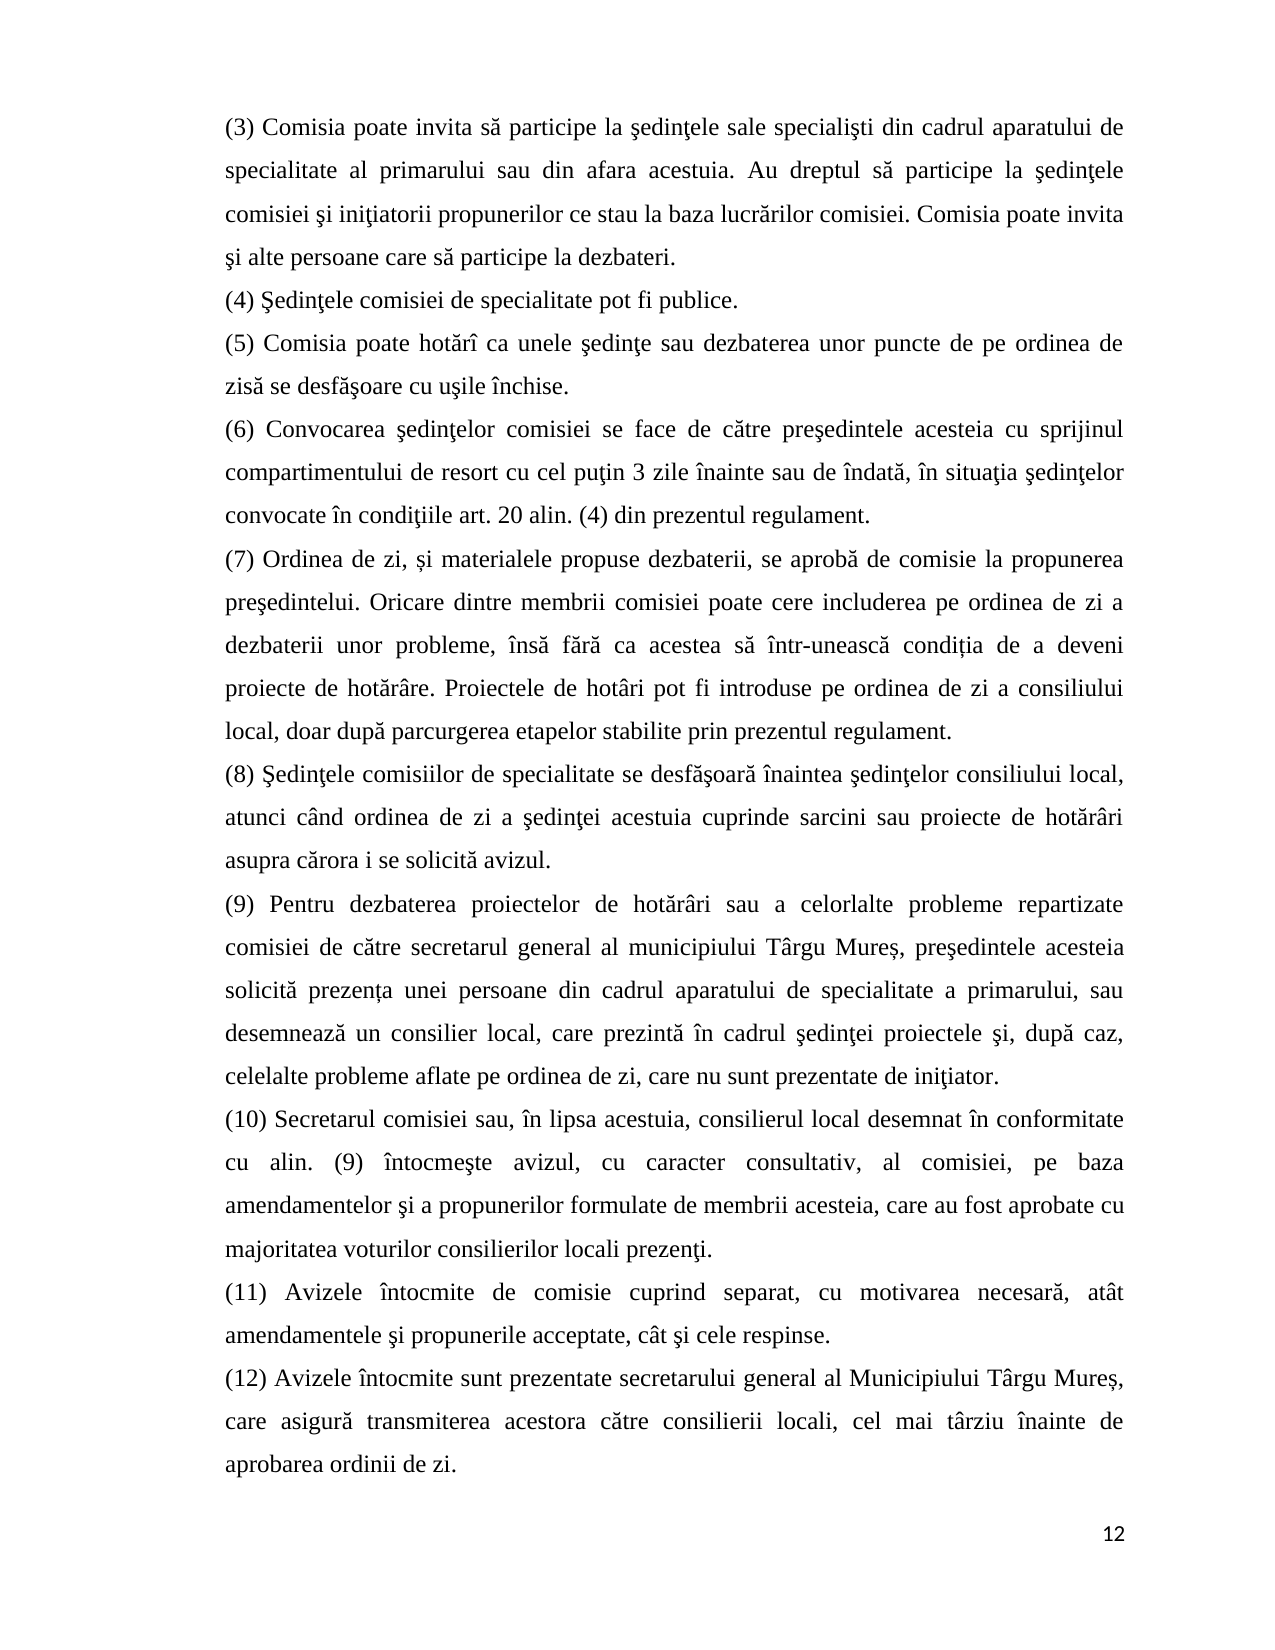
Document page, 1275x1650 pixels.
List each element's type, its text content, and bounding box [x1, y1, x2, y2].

text (3) Comisia poate invita să participe la şedinţele sale specialişti din cadrul aparatului de specialitate al primarului sau din afara acestuia. Au dreptul să participe la şedinţele comisiei şi iniţiatorii propunerilor ce stau la baza lucrărilor comisiei. Comisia poate invita şi alte persoane care să participe la dezbateri. [225, 112, 1125, 271]
text (10) Secretarul comisiei sau, în lipsa acestuia, consilierul local desemnat în conformitate cu alin. (9) întocmeşte avizul, cu caracter consultativ, al comisiei, pe baza amendamentelor şi a propunerilor formulate de membrii acesteia, care au fost aprobate cu majoritatea voturilor consilierilor locali prezenţi. [225, 1104, 1125, 1262]
text (11) Avizele întocmite de comisie cuprind separat, cu motivarea necesară, atât amendamentele şi propunerile acceptate, cât şi cele respinse. [225, 1277, 1125, 1349]
text (8) Şedinţele comisiilor de specialitate se desfăşoară înaintea şedinţelor consiliului local, atunci când ordinea de zi a şedinţei acestuia cuprinde sarcini sau proiecte de hotărâri asupra cărora i se solicită avizul. [225, 759, 1125, 874]
text (4) Şedinţele comisiei de specialitate pot fi publice. [225, 285, 1125, 314]
text (5) Comisia poate hotărî ca unele şedinţe sau dezbaterea unor puncte de pe ordinea de zisă se desfăşoare cu uşile închise. [225, 328, 1125, 400]
text (9) Pentru dezbaterea proiectelor de hotărâri sau a celorlalte probleme repartizate comisiei de către secretarul general al municipiului Târgu Mureș, preşedintele acesteia solicită prezența unei persoane din cadrul aparatului de specialitate a primarului, sau desemnează un consilier local, care prezintă în cadrul şedinţei proiectele şi, după caz, celelalte probleme aflate pe ordinea de zi, care nu sunt prezentate de iniţiator. [225, 889, 1125, 1090]
text (6) Convocarea şedinţelor comisiei se face de către preşedintele acesteia cu sprijinul compartimentului de resort cu cel puţin 3 zile înainte sau de îndată, în situaţia şedinţelor convocate în condiţiile art. 20 alin. (4) din prezentul regulament. [225, 414, 1125, 529]
text (7) Ordinea de zi, și materialele propuse dezbaterii, se aprobă de comisie la propunerea preşedintelui. Oricare dintre membrii comisiei poate cere includerea pe ordinea de zi a dezbaterii unor probleme, însă fără ca acestea să într-unească condiția de a deveni proiecte de hotărâre. Proiectele de hotâri pot fi introduse pe ordinea de zi a consiliului local, doar după parcurgerea etapelor stabilite prin prezentul regulament. [225, 544, 1125, 745]
text (12) Avizele întocmite sunt prezentate secretarului general al Municipiului Târgu Mureș, care asigură transmiterea acestora către consilierii locali, cel mai târziu înainte de aprobarea ordinii de zi. [225, 1363, 1125, 1478]
